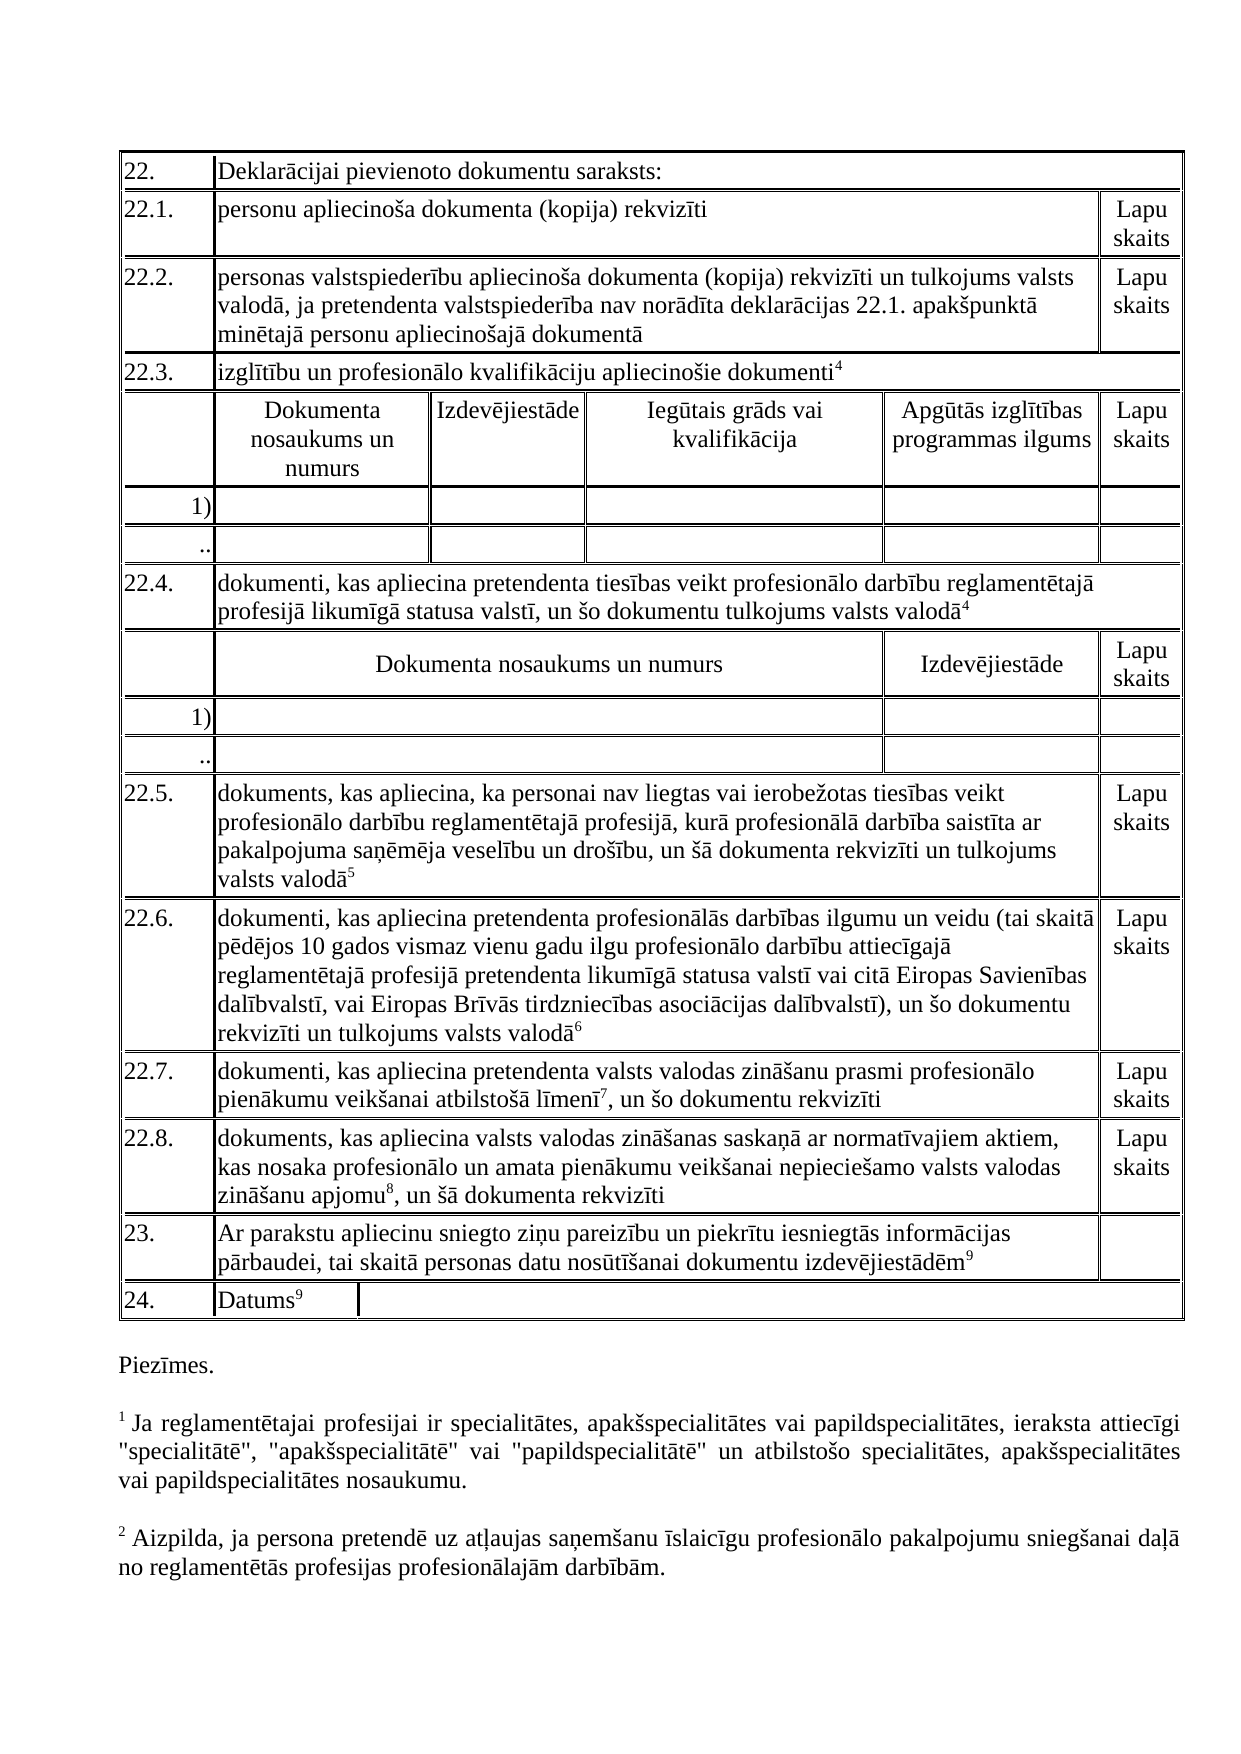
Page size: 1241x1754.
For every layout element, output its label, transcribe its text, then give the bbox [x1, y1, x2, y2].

table_cell [122, 628, 213, 695]
table_cell Lapu skaits [1101, 389, 1182, 485]
table_cell .. [122, 523, 213, 561]
text Piezīmes. [118, 1350, 1181, 1378]
table_cell Dokumenta nosaukums un numurs [216, 632, 882, 695]
table_cell dokumenti, kas apliecina pretendenta tiesības veikt profesionālo darbību reglamentētajā profesijā likumīgā statusa valstī, un šo dokumentu tulkojums valsts valodā4 [216, 561, 1182, 628]
table_cell 22.4. [122, 561, 213, 628]
table_cell Deklarācijai pievienoto dokumentu saraksts: [214, 153, 1182, 188]
table_cell Lapu skaits [1101, 628, 1182, 695]
table_cell 1) [122, 695, 213, 733]
table_cell [216, 488, 428, 523]
table_cell personas valstspiederību apliecinoša dokumenta (kopija) rekvizīti un tulkojums valsts valodā, ja pretendenta valstspiederība nav norādīta deklarācijas 22.1. apakšpunktā minētajā personu apliecinošajā dokumentā [216, 259, 1098, 351]
table_cell [885, 527, 1098, 561]
table_cell 23. [122, 1212, 213, 1279]
table_cell .. [122, 734, 213, 772]
table_cell 22.7. [122, 1050, 213, 1116]
text 2 Aizpilda, ja persona pretendē uz atļaujas saņemšanu īslaicīgu profesionālo pakalpojumu sniegšanai daļā no reglamentētās profesijas profesionālajām darbībām. [118, 1523, 1181, 1581]
table_cell dokuments, kas apliecina valsts valodas zināšanas saskaņā ar normatīvajiem aktiem, kas nosaka profesionālo un amata pienākumu veikšanai nepieciešamo valsts valodas zināšanu apjomu8, un šā dokumenta rekvizīti [216, 1120, 1098, 1212]
table_cell dokumenti, kas apliecina pretendenta profesionālās darbības ilgumu un veidu (tai skaitā pēdējos 10 gados vismaz vienu gadu ilgu profesionālo darbību attiecīgajā reglamentētajā profesijā pretendenta likumīgā statusa valstī vai citā Eiropas Savienības dalībvalstī, vai Eiropas Brīvās tirdzniecības asociācijas dalībvalstī), un šo dokumentu rekvizīti un tulkojums valsts valodā6 [216, 900, 1098, 1049]
table_cell Datums9 [214, 1283, 358, 1317]
text 1 Ja reglamentētajai profesijai ir specialitātes, apakšspecialitātes vai papildspecialitātes, ieraksta attiecīgi "specialitātē", "apakšspecialitātē" vai "papildspecialitātē" un atbilstošo specialitātes, apakšspecialitātes vai papildspecialitātes nosaukumu. [118, 1408, 1181, 1494]
table_cell [587, 488, 882, 523]
table_cell Lapu skaits [1100, 772, 1183, 896]
table_cell [216, 737, 882, 772]
table_cell personu apliecinoša dokumenta (kopija) rekvizīti [216, 192, 1098, 255]
table_cell Lapu skaits [1101, 188, 1182, 255]
table_cell 22.6. [122, 896, 213, 1049]
table_cell 22.2. [122, 255, 213, 351]
table_cell Lapu skaits [1101, 1116, 1182, 1212]
table_cell [1101, 734, 1182, 772]
table_cell 1) [122, 485, 213, 523]
table_cell Dokumenta nosaukums un numurs [216, 393, 428, 485]
table_cell 24. [122, 1279, 214, 1317]
table_cell 22.3. [122, 351, 213, 389]
table_cell [216, 699, 882, 733]
table_cell 22. [122, 153, 214, 188]
table_cell izglītību un profesionālo kvalifikāciju apliecinošie dokumenti4 [216, 351, 1182, 389]
table_cell Izdevējiestāde [885, 632, 1098, 695]
table_cell [1101, 523, 1182, 561]
table_cell [885, 488, 1098, 523]
table_cell Lapu skaits [1101, 1050, 1182, 1116]
table_cell Lapu skaits [1101, 255, 1182, 351]
table_cell [587, 527, 882, 561]
table_cell Izdevējiestāde [432, 393, 584, 485]
table_cell Ar parakstu apliecinu sniegto ziņu pareizību un piekrītu iesniegtās informācijas pārbaudei, tai skaitā personas datu nosūtīšanai dokumentu izdevējiestādēm9 [216, 1216, 1098, 1279]
table_cell dokuments, kas apliecina, ka personai nav liegtas vai ierobežotas tiesības veikt profesionālo darbību reglamentētajā profesijā, kurā profesionālā darbība saistīta ar pakalpojuma saņēmēja veselību un drošību, un šā dokumenta rekvizīti un tulkojums valsts valodā5 [216, 775, 1098, 896]
table_cell dokumenti, kas apliecina pretendenta valsts valodas zināšanu prasmi profesionālo pienākumu veikšanai atbilstošā līmenī7, un šo dokumentu rekvizīti [216, 1053, 1098, 1116]
table_cell [1101, 1212, 1182, 1279]
table_cell 22.1. [122, 188, 213, 255]
table_cell [1101, 485, 1182, 523]
table_cell [885, 737, 1098, 772]
table_cell Apgūtās izglītības programmas ilgums [885, 393, 1098, 485]
table_cell [216, 527, 428, 561]
table_cell 22.8. [122, 1116, 213, 1212]
table_cell [122, 389, 213, 485]
table_cell Iegūtais grāds vai kvalifikācija [587, 393, 882, 485]
table_cell [432, 488, 584, 523]
table_cell 22.5. [120, 772, 214, 896]
table_cell Lapu skaits [1101, 896, 1182, 1049]
table_cell [1101, 695, 1182, 733]
table_cell [432, 527, 584, 561]
table_cell [885, 699, 1098, 733]
table_cell [358, 1279, 1182, 1317]
